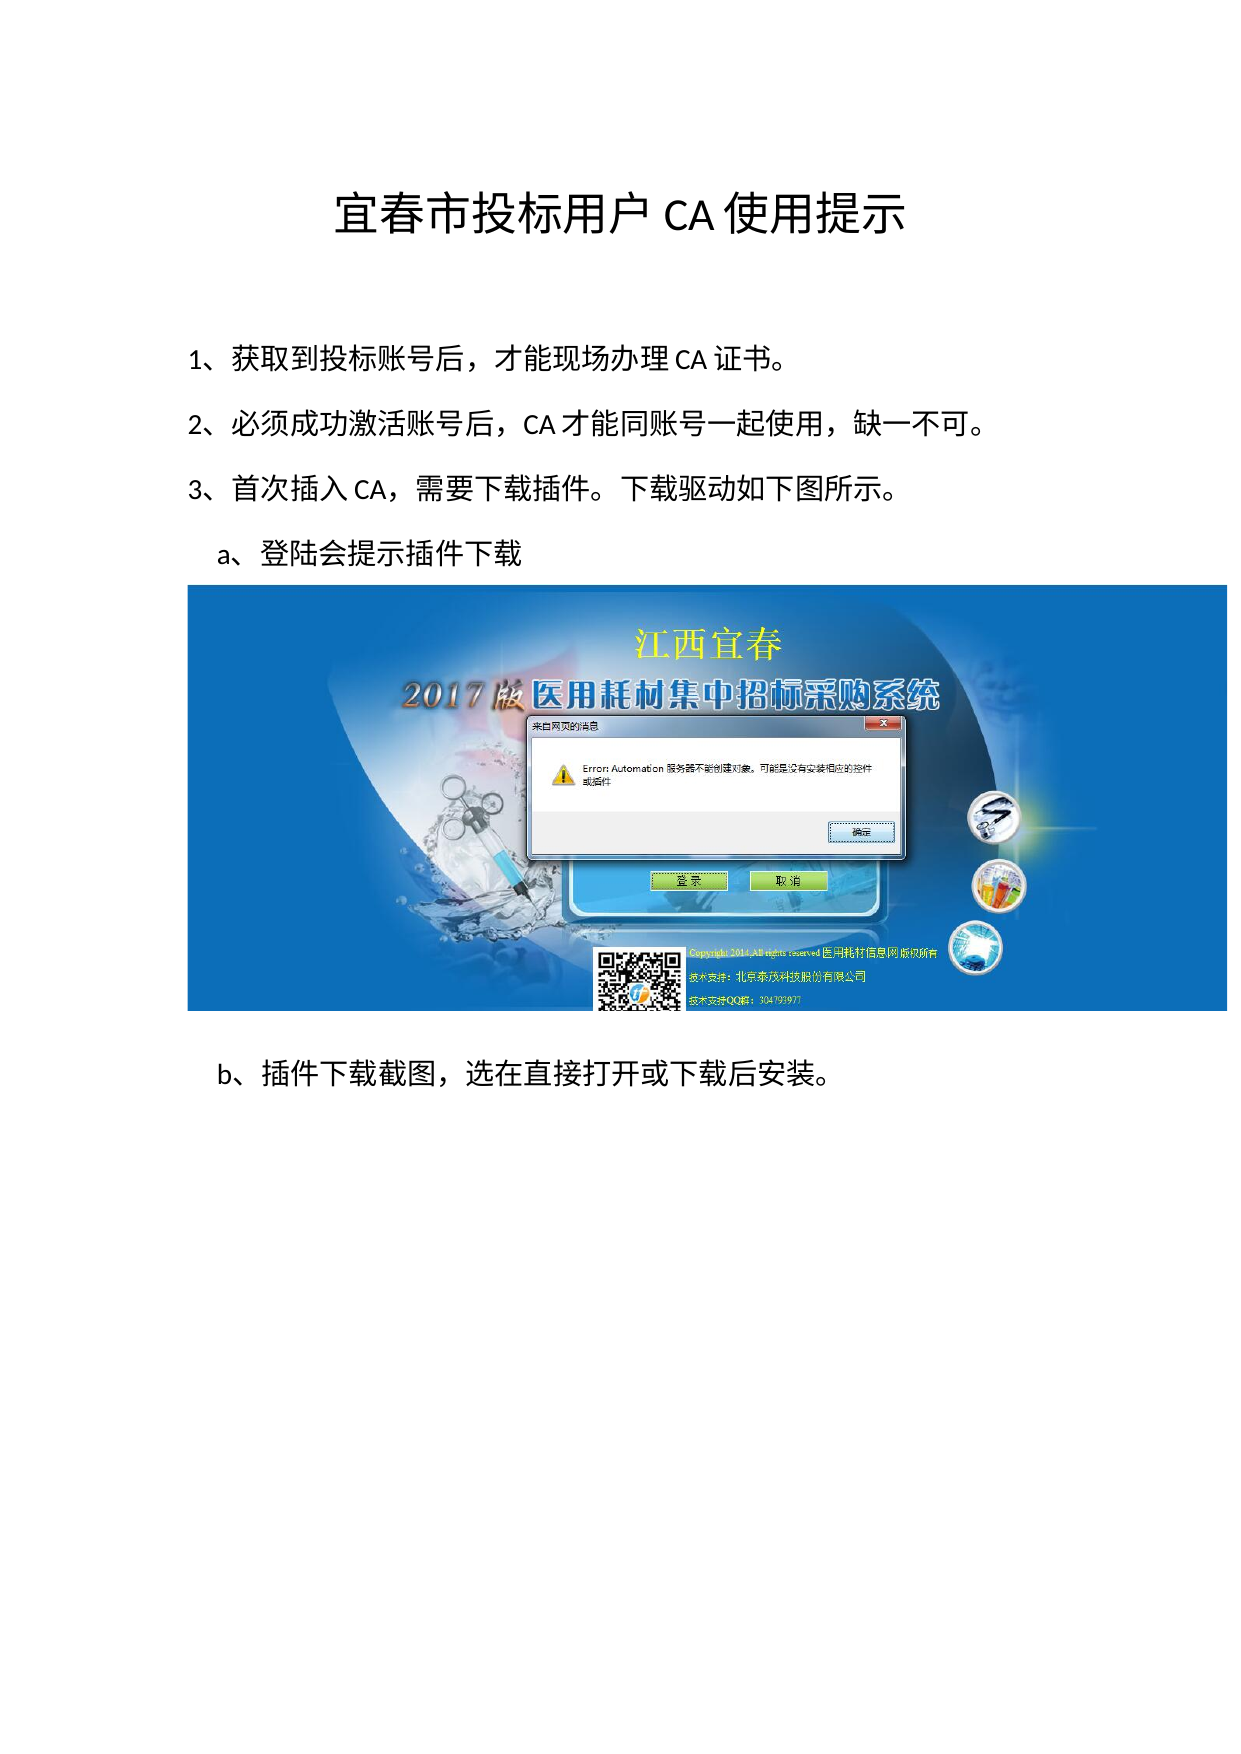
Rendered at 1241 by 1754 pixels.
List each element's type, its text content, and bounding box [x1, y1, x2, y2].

text b、插件下载截图，选在直接打开或下载后安装。 [187, 1039, 1053, 1104]
list a、登陆会提示插件下载 [187, 519, 1053, 584]
list 首次插入CA，需要下载插件。下载驱动如下图所示。 [187, 454, 1053, 519]
list 获取到投标账号后，才能现场办理CA证书。 [187, 324, 1053, 389]
picture [187, 584, 1228, 1011]
list 必须成功激活账号后，CA才能同账号一起使用，缺一不可。 [187, 389, 1053, 454]
list 宜春市投标用户CA使用提示 [187, 162, 1053, 259]
